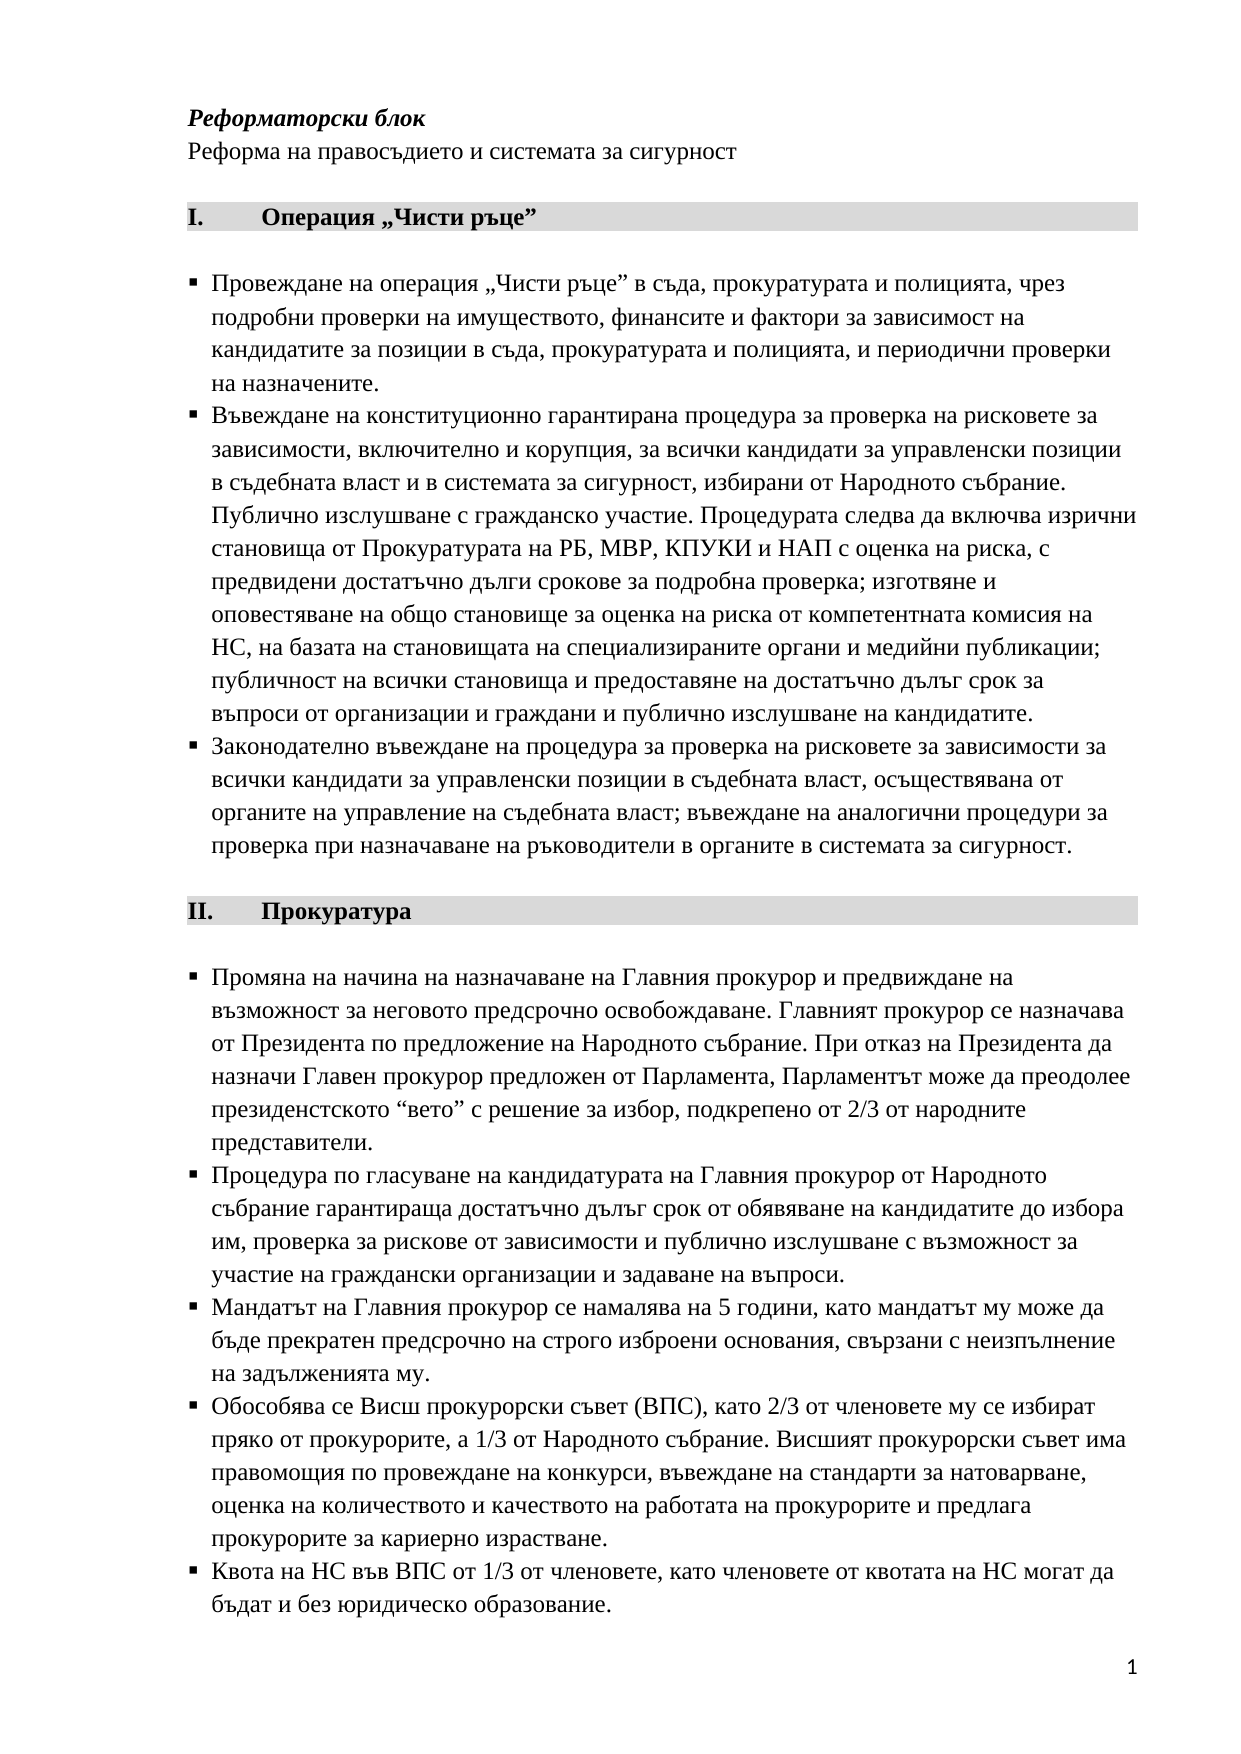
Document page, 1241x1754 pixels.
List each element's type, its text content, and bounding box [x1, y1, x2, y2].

text Реформаторски блок [187, 103, 1138, 132]
list Мандатът на Главния прокурор се намалява на 5 години, като мандатът му може да бъде прекратен предсрочно на строго изброени основания, свързани с неизпълнение на задълженията му. [187, 1292, 1138, 1387]
list Обособява се Висш прокурорски съвет (ВПС), като 2/3 от членовете му се избират пряко от прокурорите, а 1/3 от Народното събрание. Висшият прокурорски съвет има правомощия по провеждане на конкурси, въвеждане на стандарти за натоварване, оценка на количеството и качеството на работата на прокурорите и предлага прокурорите за кариерно израстване. [187, 1391, 1138, 1552]
list Провеждане на операция „Чисти ръце” в съда, прокуратурата и полицията, чрез подробни проверки на имуществото, финансите и фактори за зависимост на кандидатите за позиции в съда, прокуратурата и полицията, и периодични проверки на назначените. [187, 268, 1138, 396]
list Промяна на начина на назначаване на Главния прокурор и предвиждане на възможност за неговото предсрочно освобождаване. Главният прокурор се назначава от Президента по предложение на Народното събрание. При отказ на Президента да назначи Главен прокурор предложен от Парламента, Парламентът може да преодолее президенстското “вето” с решение за избор, подкрепено от 2/3 от народните представители. [187, 962, 1138, 1156]
text Реформа на правосъдието и системата за сигурност [187, 136, 1138, 165]
list Процедура по гласуване на кандидатурата на Главния прокурор от Народното събрание гарантираща достатъчно дълъг срок от обявяване на кандидатите до избора им, проверка за рискове от зависимости и публично изслушване с възможност за участие на граждански организации и задаване на въпроси. [187, 1160, 1138, 1288]
text II. Прокуратура [187, 896, 1138, 925]
text I. Операция „Чисти ръце” [187, 202, 1138, 231]
list Квота на НС във ВПС от 1/3 от членовете, като членовете от квотата на НС могат да бъдат и без юридическо образование. [187, 1556, 1138, 1618]
list Въвеждане на конституционно гарантирана процедура за проверка на рисковете за зависимости, включително и корупция, за всички кандидати за управленски позиции в съдебната власт и в системата за сигурност, избирани от Народното събрание. Публично изслушване с гражданско участие. Процедурата следва да включва изрични становища от Прокуратурата на РБ, МВР, КПУКИ и НАП с оценка на риска, с предвидени достатъчно дълги срокове за подробна проверка; изготвяне и оповестяване на общо становище за оценка на риска от компетентната комисия на НС, на базата на становищата на специализираните органи и медийни публикации; публичност на всички становища и предоставяне на достатъчно дълъг срок за въпроси от организации и граждани и публично изслушване на кандидатите. [187, 401, 1138, 727]
list Законодателно въвеждане на процедура за проверка на рисковете за зависимости за всички кандидати за управленски позиции в съдебната власт, осъществявана от органите на управление на съдебната власт; въвеждане на аналогични процедури за проверка при назначаване на ръководители в органите в системата за сигурност. [187, 731, 1138, 859]
